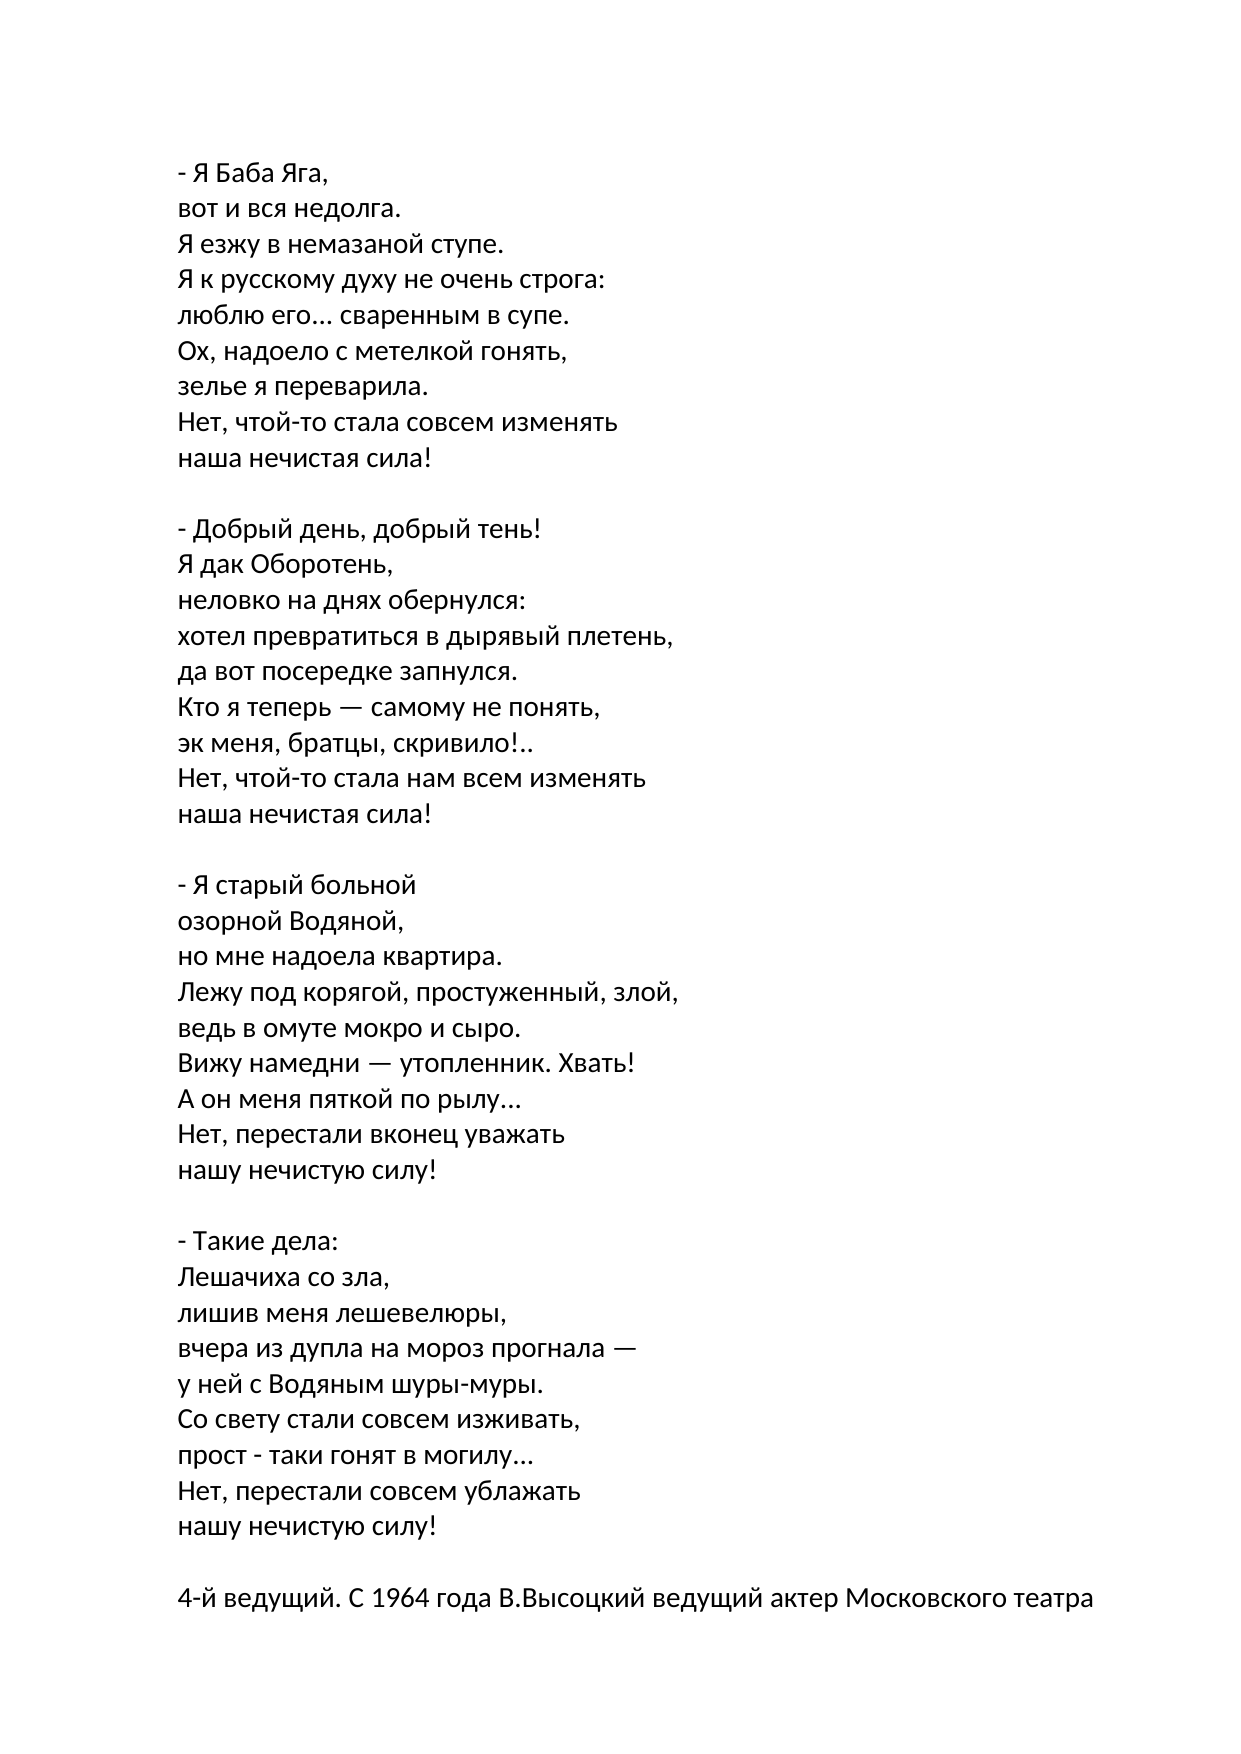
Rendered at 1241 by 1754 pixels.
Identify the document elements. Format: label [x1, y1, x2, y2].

text [177, 118, 1152, 1614]
